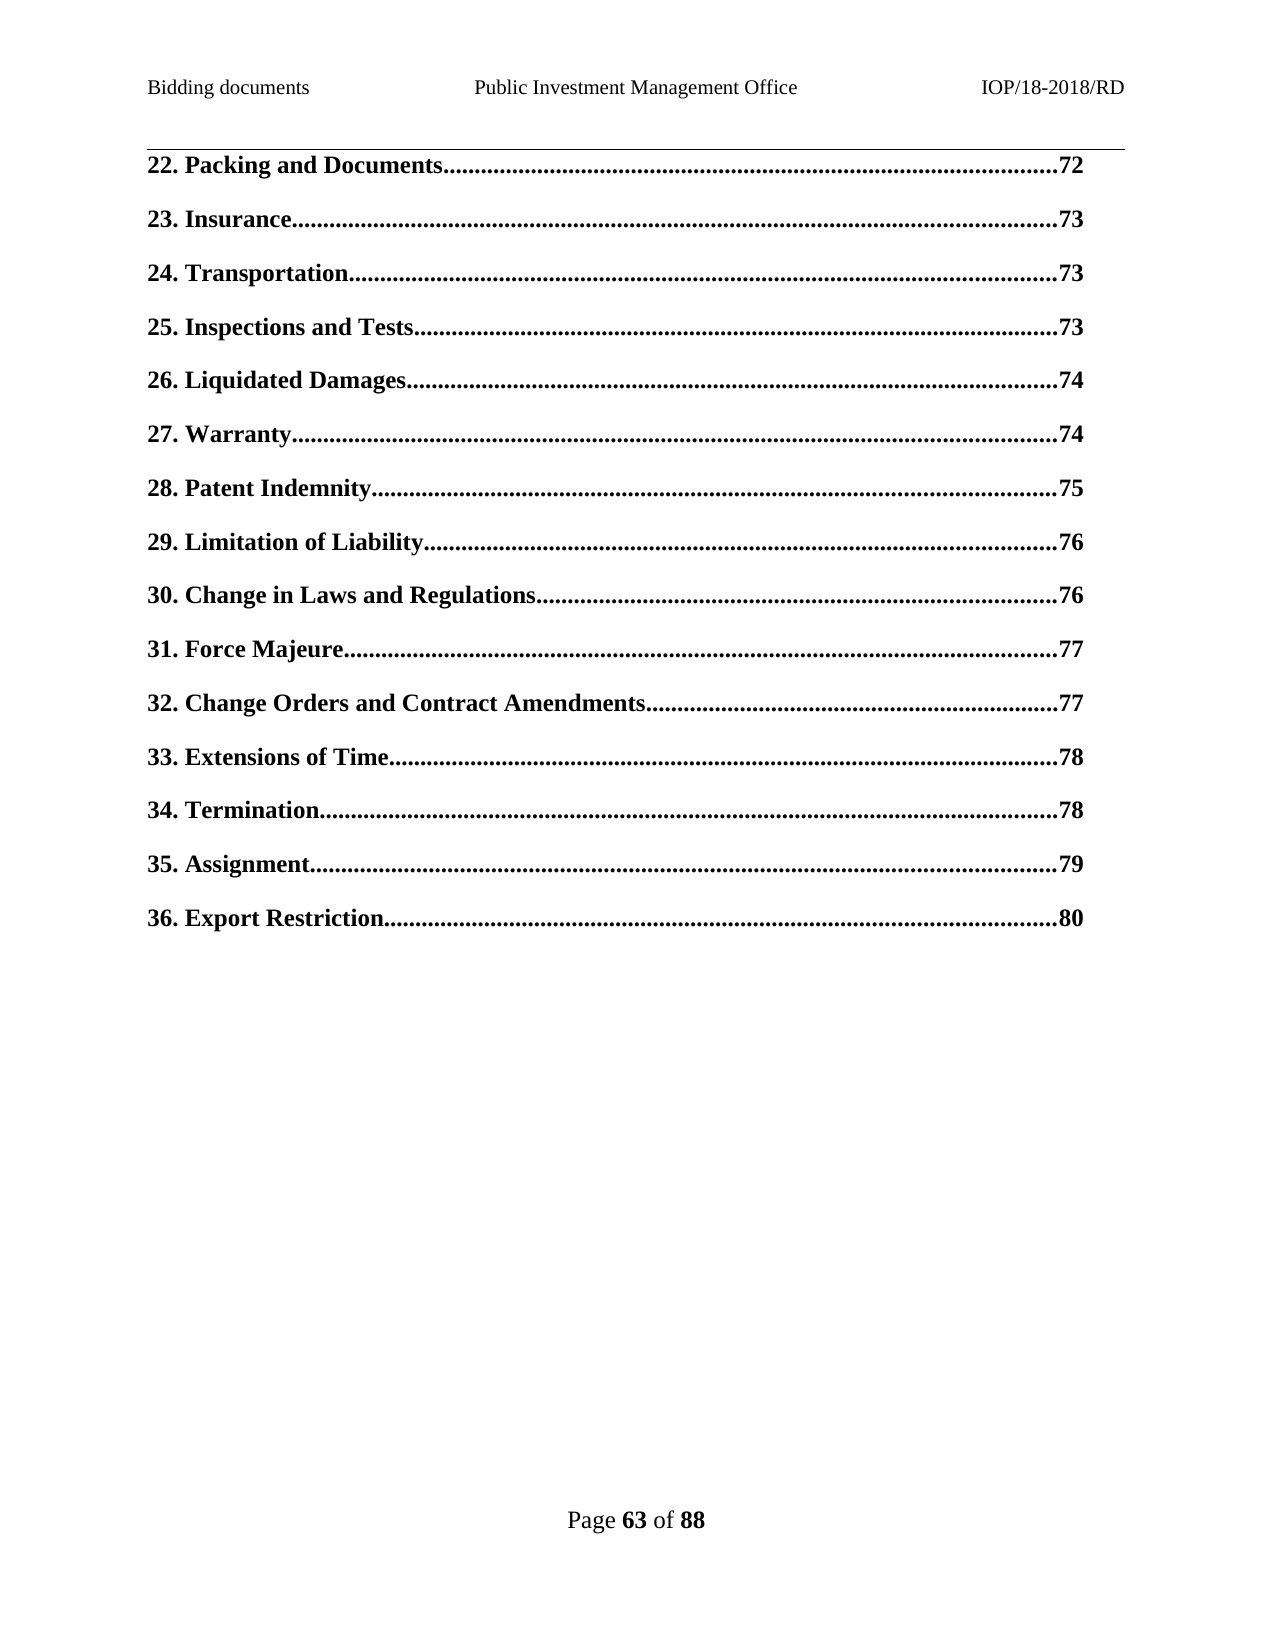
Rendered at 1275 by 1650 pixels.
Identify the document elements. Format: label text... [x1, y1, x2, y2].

text 28. Patent Indemnity 75 [147, 473, 1125, 502]
text 31. Force Majeure 77 [147, 634, 1125, 663]
text 30. Change in Laws and Regulations 76 [147, 580, 1125, 609]
text 36. Export Restriction 80 [147, 903, 1125, 932]
text 27. Warranty 74 [147, 419, 1125, 448]
text 34. Termination 78 [147, 795, 1125, 824]
text 29. Limitation of Liability 76 [147, 527, 1125, 555]
text 25. Inspections and Tests 73 [147, 312, 1125, 340]
text 22. Packing and Documents 72 [147, 150, 1125, 179]
text 33. Extensions of Time 78 [147, 742, 1125, 770]
text 35. Assignment 79 [147, 849, 1125, 878]
text 24. Transportation 73 [147, 258, 1125, 287]
text 26. Liquidated Damages 74 [147, 365, 1125, 394]
text 32. Change Orders and Contract Amendments 77 [147, 688, 1125, 717]
text 23. Insurance 73 [147, 204, 1125, 233]
